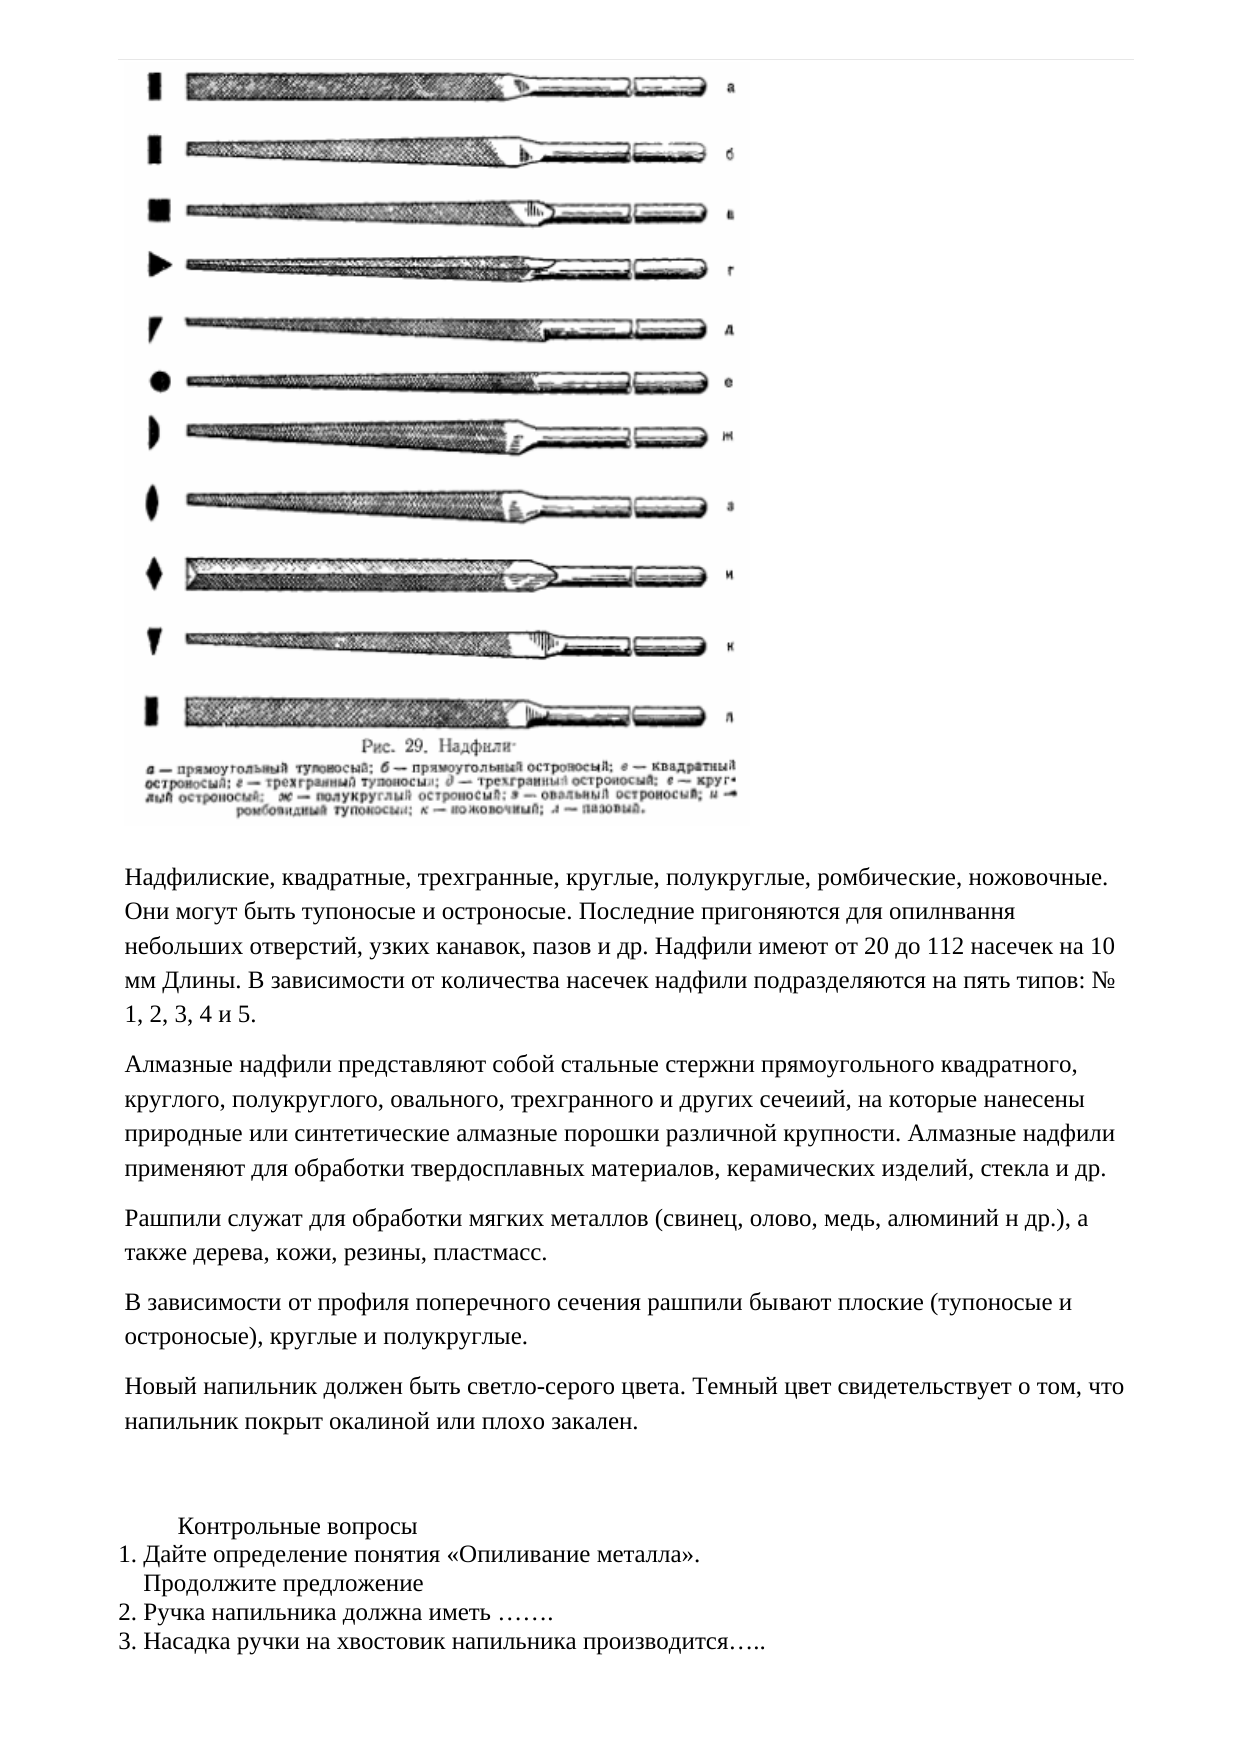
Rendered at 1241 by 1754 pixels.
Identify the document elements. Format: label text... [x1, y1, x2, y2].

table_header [118, 60, 1134, 1453]
picture [124, 62, 750, 826]
text Продолжите предложение [118, 1568, 1128, 1597]
text Контрольные вопросы [177, 1511, 1128, 1539]
text 1. Дайте определение понятия «Опиливание металла». [118, 1539, 1128, 1568]
text 2. Ручка напильника должна иметь ……. [118, 1597, 1128, 1626]
text 3. Насадка ручки на хвостовик напильника производится….. [118, 1626, 1128, 1654]
